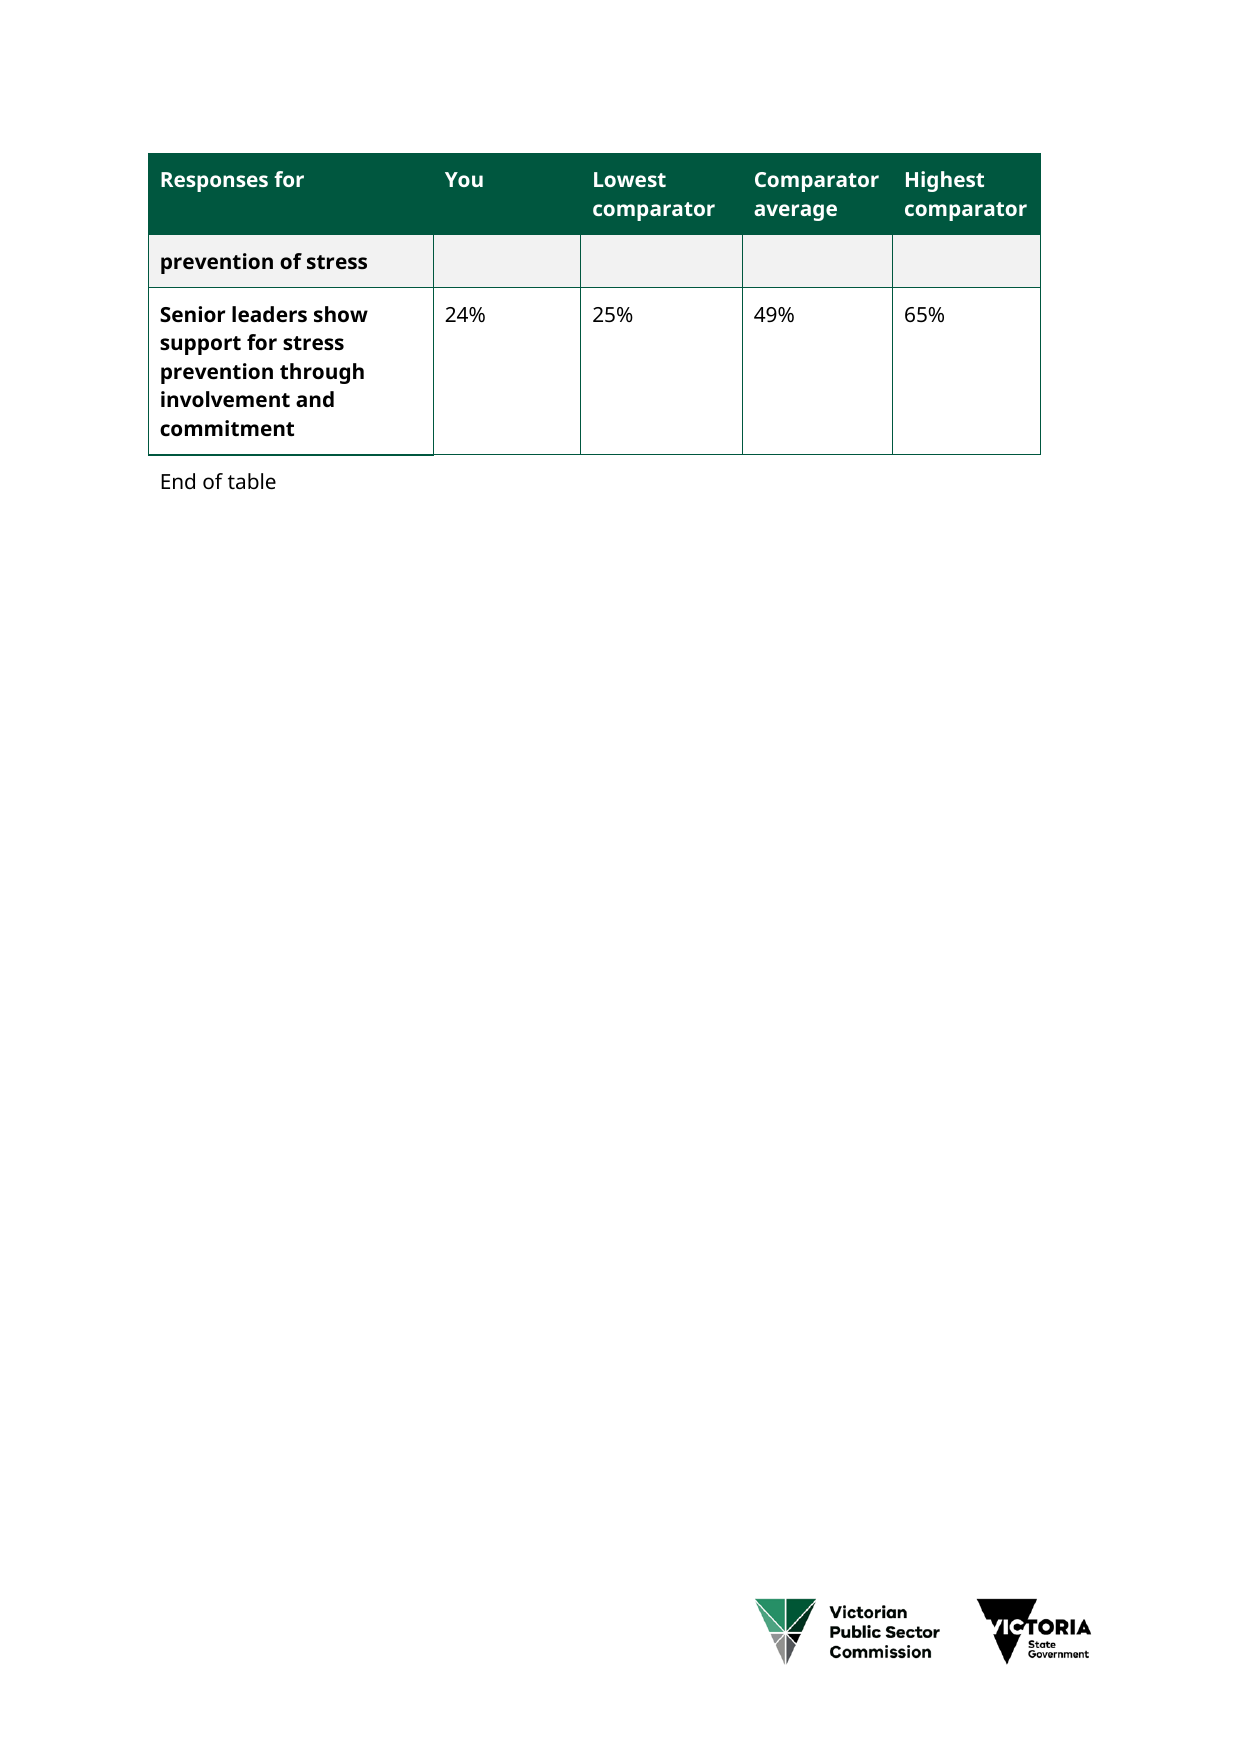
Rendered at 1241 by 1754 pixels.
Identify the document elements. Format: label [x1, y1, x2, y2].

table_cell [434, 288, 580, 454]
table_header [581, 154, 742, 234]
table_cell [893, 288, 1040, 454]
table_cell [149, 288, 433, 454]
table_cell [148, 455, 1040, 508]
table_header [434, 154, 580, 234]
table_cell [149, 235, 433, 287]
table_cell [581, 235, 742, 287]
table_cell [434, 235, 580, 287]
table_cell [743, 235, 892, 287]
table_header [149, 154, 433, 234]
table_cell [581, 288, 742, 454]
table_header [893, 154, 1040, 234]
picture [754, 1598, 1093, 1666]
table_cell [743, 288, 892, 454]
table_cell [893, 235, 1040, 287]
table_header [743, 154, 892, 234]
